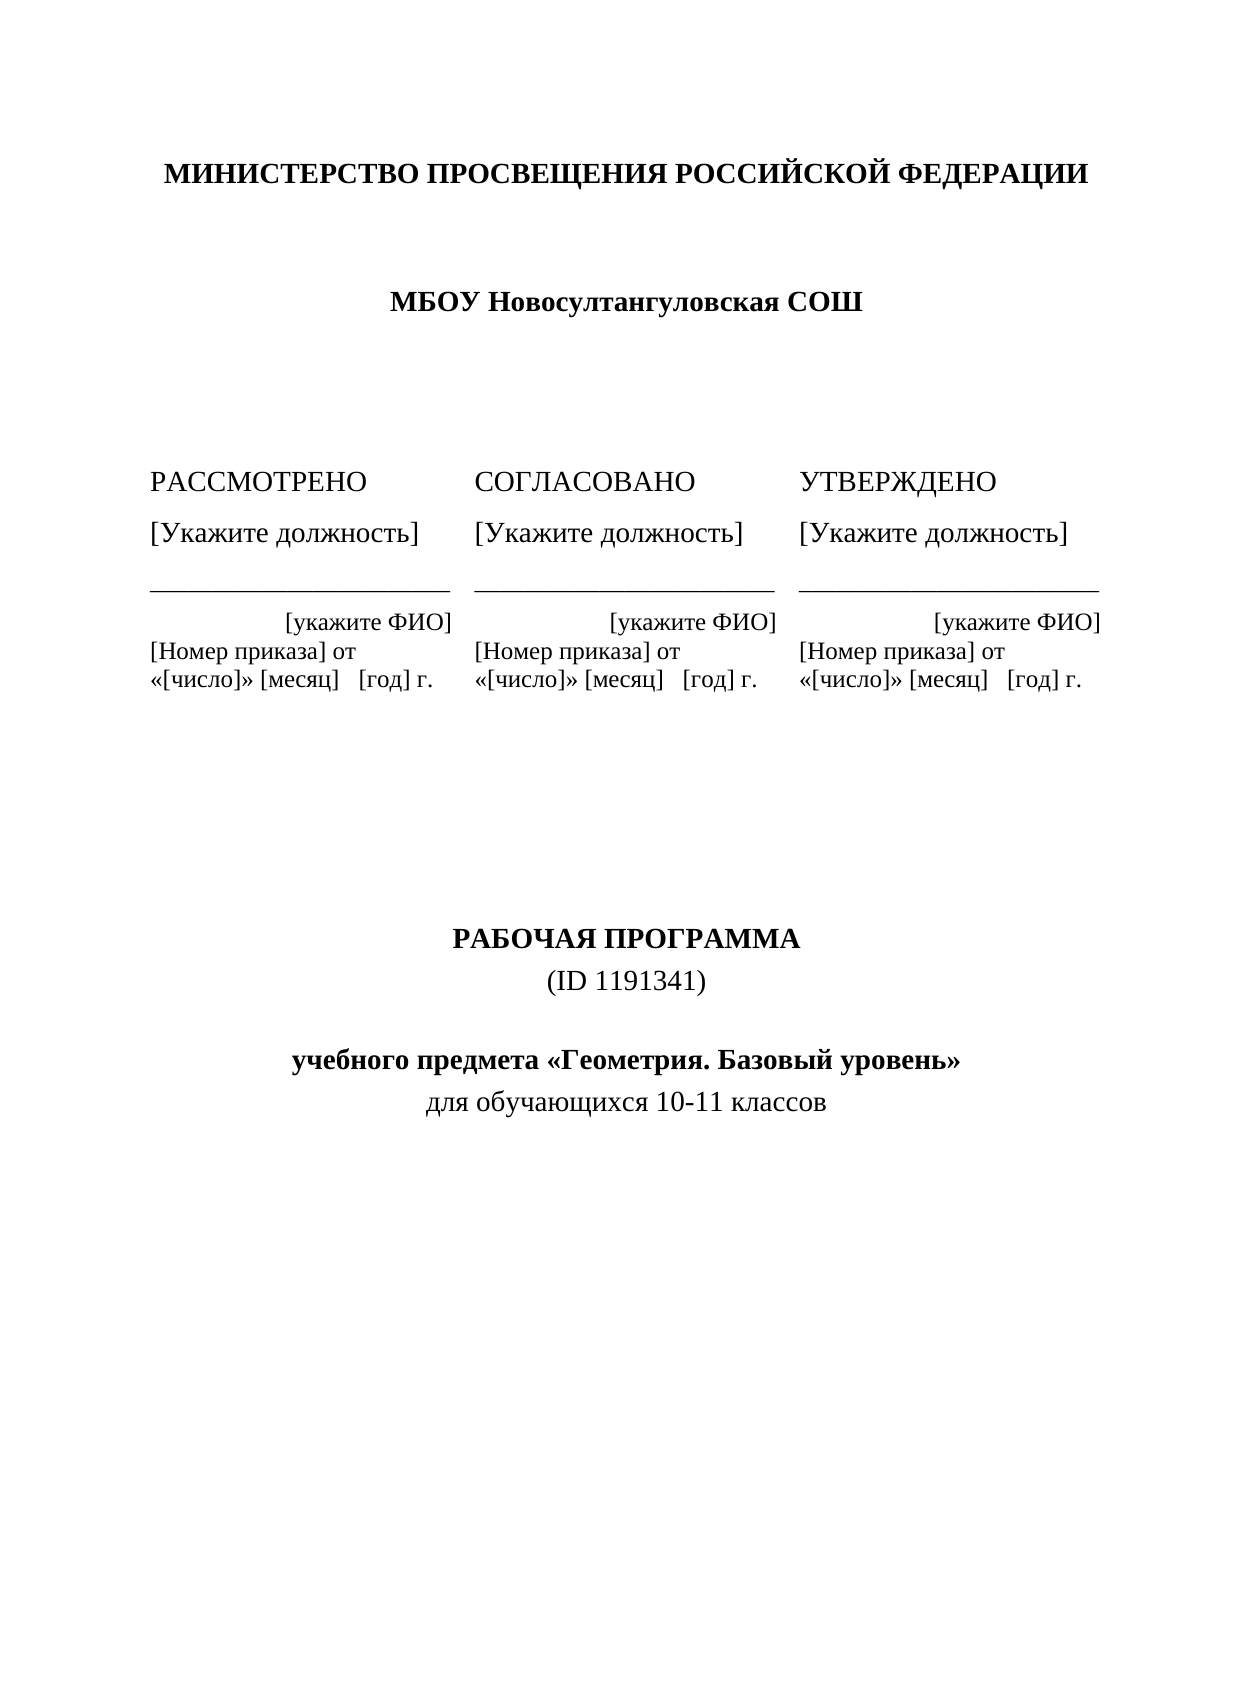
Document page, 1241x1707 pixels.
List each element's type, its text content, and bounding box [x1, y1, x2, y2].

text (ID 1191341) [162, 957, 1090, 999]
text для обучающихся 10-11 классов [162, 1078, 1090, 1120]
text МБОУ Новосултангуловская СОШ [162, 277, 1090, 320]
table_header РАССМОТРЕНО [Укажите должность] ________________________ [укажите ФИО] [Номер приказа] от «[число]» [месяц] [год] г. [139, 464, 463, 734]
text МИНИСТЕРСТВО ПРОСВЕЩЕНИЯ РОССИЙСКОЙ ФЕДЕРАЦИИ [162, 150, 1090, 192]
text РАБОЧАЯ ПРОГРАММА [162, 914, 1090, 957]
text учебного предмета «Геометрия. Базовый уровень» [162, 1035, 1090, 1078]
table_header УТВЕРЖДЕНО [Укажите должность] ________________________ [укажите ФИО] [Номер приказа] от «[число]» [месяц] [год] г. [788, 464, 1112, 734]
table_header СОГЛАСОВАНО [Укажите должность] ________________________ [укажите ФИО] [Номер приказа] от «[число]» [месяц] [год] г. [463, 464, 788, 734]
